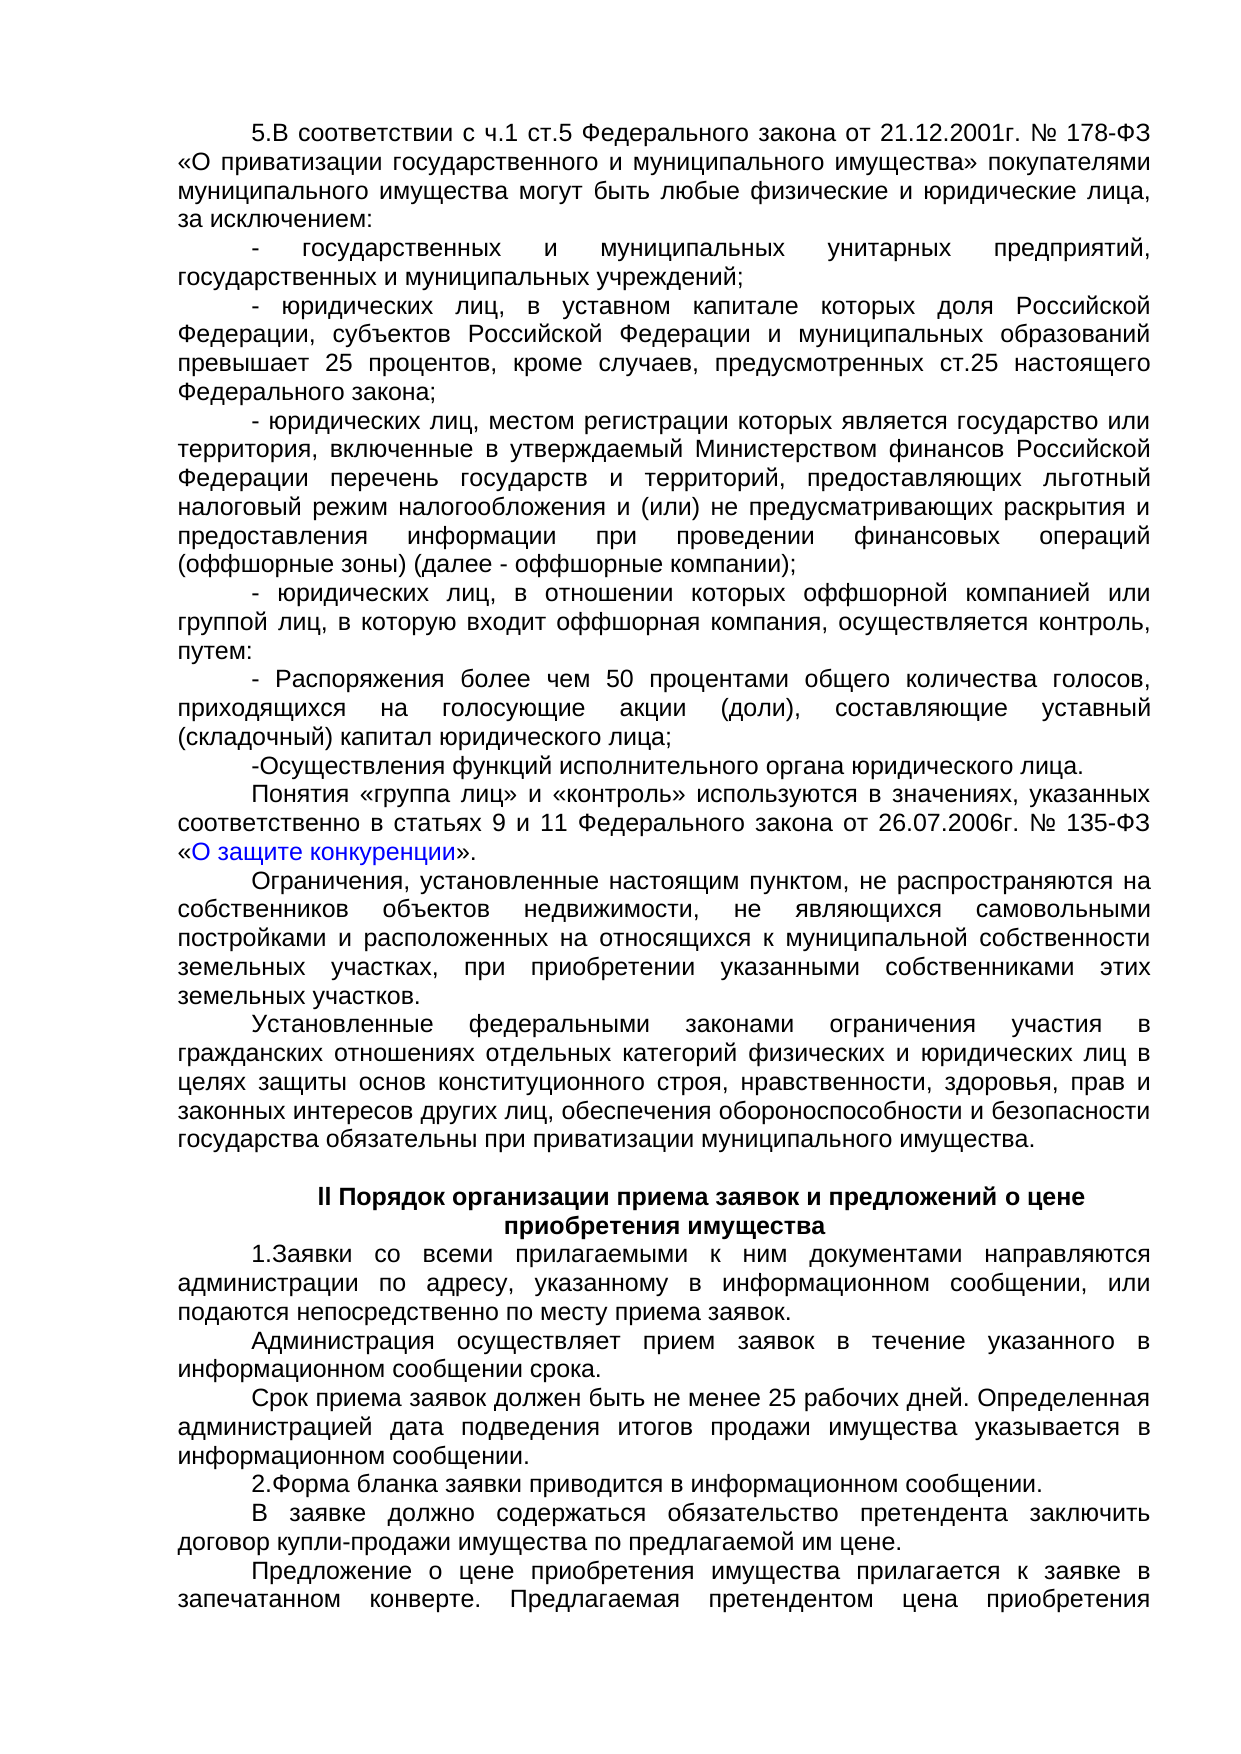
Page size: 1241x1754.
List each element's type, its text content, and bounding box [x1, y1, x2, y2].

text ll Порядок организации приема заявок и предложений о цене приобретения имущества [177, 1182, 1152, 1239]
text 1.Заявки со всеми прилагаемыми к ним документами направляются администрации по адресу, указанному в информационном сообщении, или подаются непосредственно по месту приема заявок. [177, 1239, 1152, 1326]
text Администрация осуществляет прием заявок в течение указанного в информационном сообщении срока. [177, 1326, 1152, 1383]
text Срок приема заявок должен быть не менее 25 рабочих дней. Определенная администрацией дата подведения итогов продажи имущества указывается в информационном сообщении. [177, 1383, 1152, 1469]
text - юридических лиц, в уставном капитале которых доля Российской Федерации, субъектов Российской Федерации и муниципальных образований превышает 25 процентов, кроме случаев, предусмотренных ст.25 настоящего Федерального закона; [177, 291, 1152, 406]
text - Распоряжения более чем 50 процентами общего количества голосов, приходящихся на голосующие акции (доли), составляющие уставный (складочный) капитал юридического лица; [177, 664, 1152, 751]
text 2.Форма бланка заявки приводится в информационном сообщении. [177, 1469, 1152, 1498]
text 5.В соответствии с ч.1 ст.5 Федерального закона от 21.12.2001г. № 178-ФЗ «О приватизации государственного и муниципального имущества» покупателями муниципального имущества могут быть любые физические и юридические лица, за исключением: [177, 118, 1152, 233]
text - государственных и муниципальных унитарных предприятий, государственных и муниципальных учреждений; [177, 233, 1152, 291]
text - юридических лиц, в отношении которых оффшорной компанией или группой лиц, в которую входит оффшорная компания, осуществляется контроль, путем: [177, 578, 1152, 664]
text Понятия «группа лиц» и «контроль» используются в значениях, указанных соответственно в статьях 9 и 11 Федерального закона от 26.07.2006г. № 135-ФЗ «О защите конкуренции». [177, 779, 1152, 866]
text -Осуществления функций исполнительного органа юридического лица. [177, 751, 1152, 779]
text Ограничения, установленные настоящим пунктом, не распространяются на собственников объектов недвижимости, не являющихся самовольными постройками и расположенных на относящихся к муниципальной собственности земельных участках, при приобретении указанными собственниками этих земельных участков. [177, 866, 1152, 1009]
text Установленные федеральными законами ограничения участия в гражданских отношениях отдельных категорий физических и юридических лиц в целях защиты основ конституционного строя, нравственности, здоровья, прав и законных интересов других лиц, обеспечения обороноспособности и безопасности государства обязательны при приватизации муниципального имущества. [177, 1009, 1152, 1153]
text В заявке должно содержаться обязательство претендента заключить договор купли-продажи имущества по предлагаемой им цене. [177, 1498, 1152, 1556]
text - юридических лиц, местом регистрации которых является государство или территория, включенные в утверждаемый Министерством финансов Российской Федерации перечень государств и территорий, предоставляющих льготный налоговый режим налогообложения и (или) не предусматривающих раскрытия и предоставления информации при проведении финансовых операций (оффшорные зоны) (далее - оффшорные компании); [177, 406, 1152, 578]
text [177, 1556, 1152, 1613]
